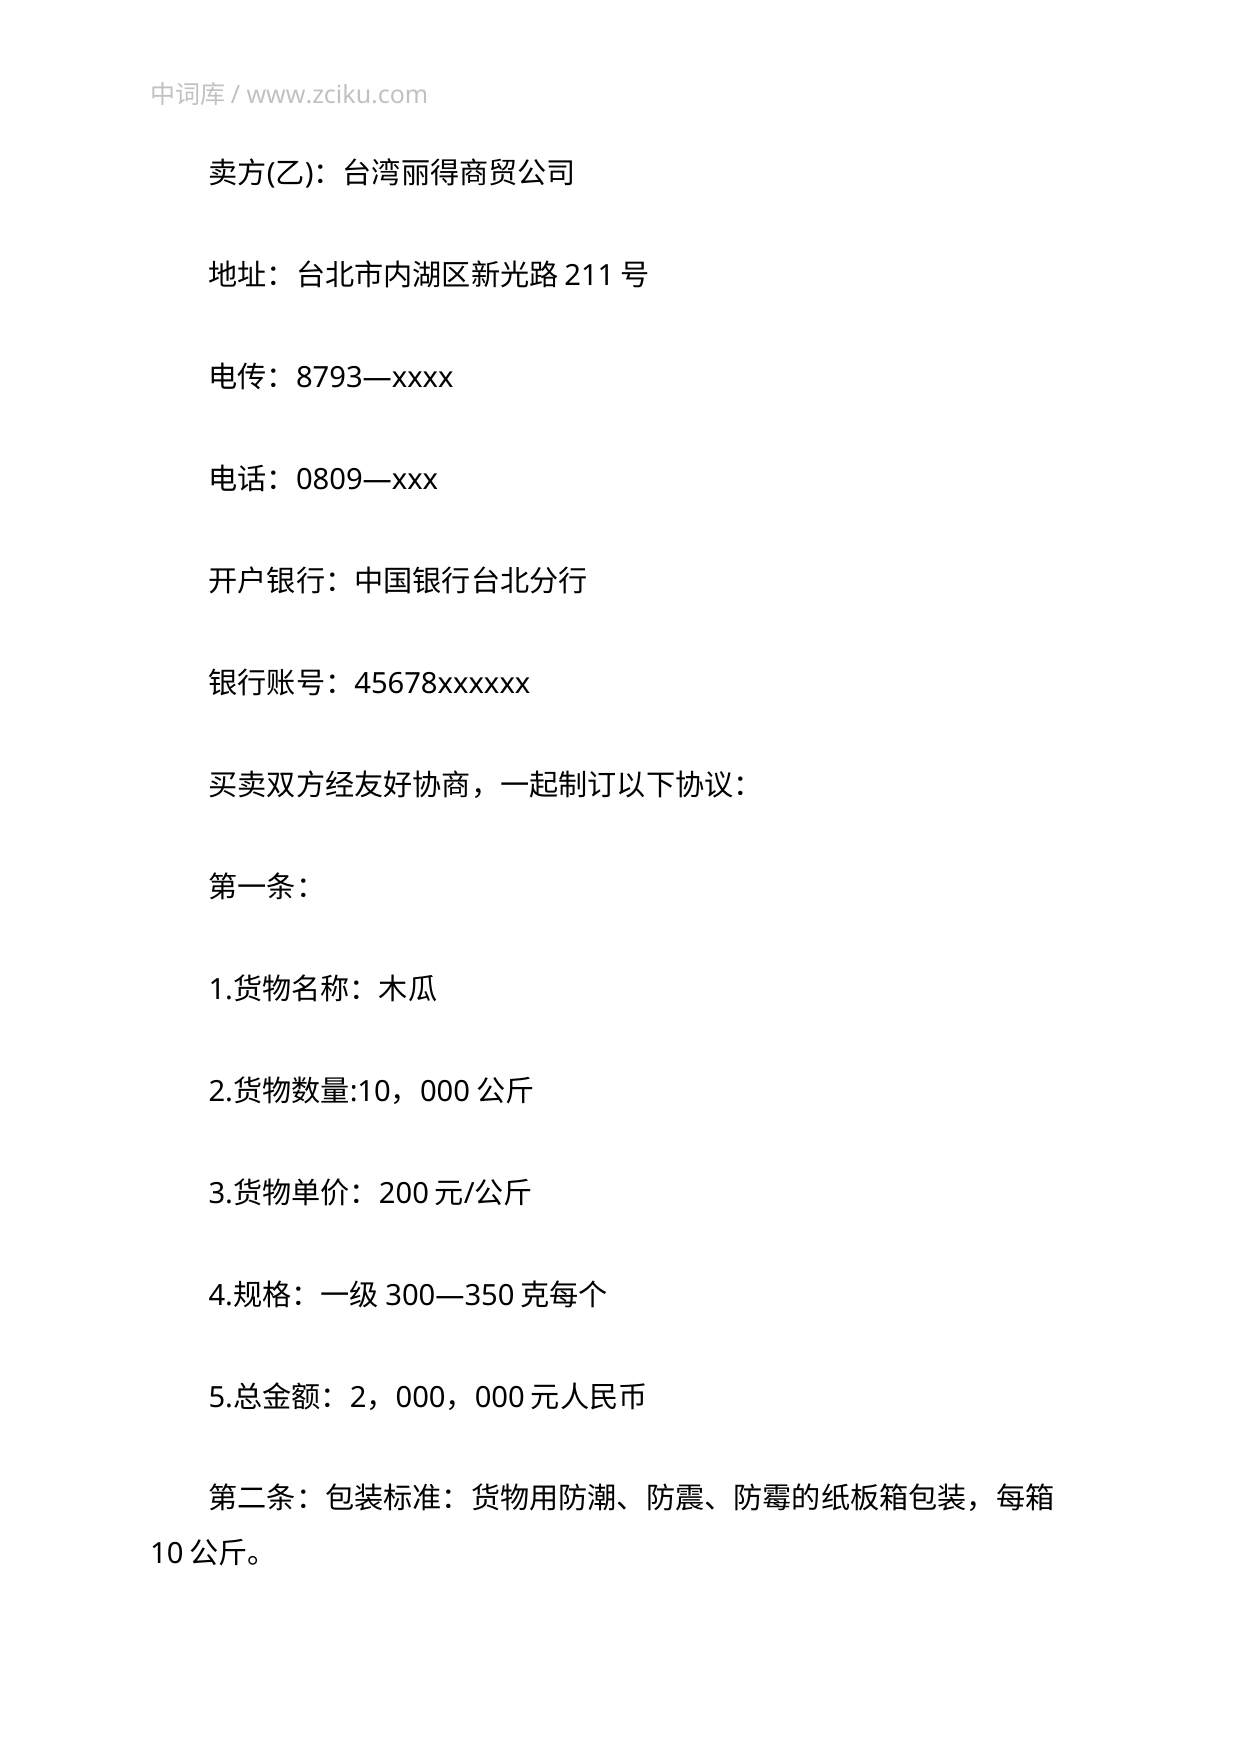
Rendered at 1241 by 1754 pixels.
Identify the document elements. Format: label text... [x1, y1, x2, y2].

text 电话：0809—xxx [150, 456, 1090, 498]
text 开户银行：中国银行台北分行 [150, 558, 1090, 600]
text 银行账号：45678xxxxxx [150, 660, 1090, 702]
text 3.货物单价：200元/公斤 [150, 1169, 1090, 1212]
text 2.货物数量:10，000公斤 [150, 1067, 1090, 1109]
text 电传：8793—xxxx [150, 354, 1090, 396]
text 5.总金额：2，000，000元人民币 [150, 1373, 1090, 1416]
text 卖方(乙)：台湾丽得商贸公司 [150, 150, 1090, 192]
text 第二条：包装标准：货物用防潮、防震、防霉的纸板箱包装，每箱10公斤。 [150, 1475, 1090, 1572]
text 买卖双方经友好协商，一起制订以下协议： [150, 762, 1090, 804]
text 4.规格：一级 300—350克每个 [150, 1271, 1090, 1313]
text 1.货物名称：木瓜 [150, 965, 1090, 1008]
text 地址：台北市内湖区新光路211号 [150, 252, 1090, 294]
text 第一条： [150, 863, 1090, 906]
